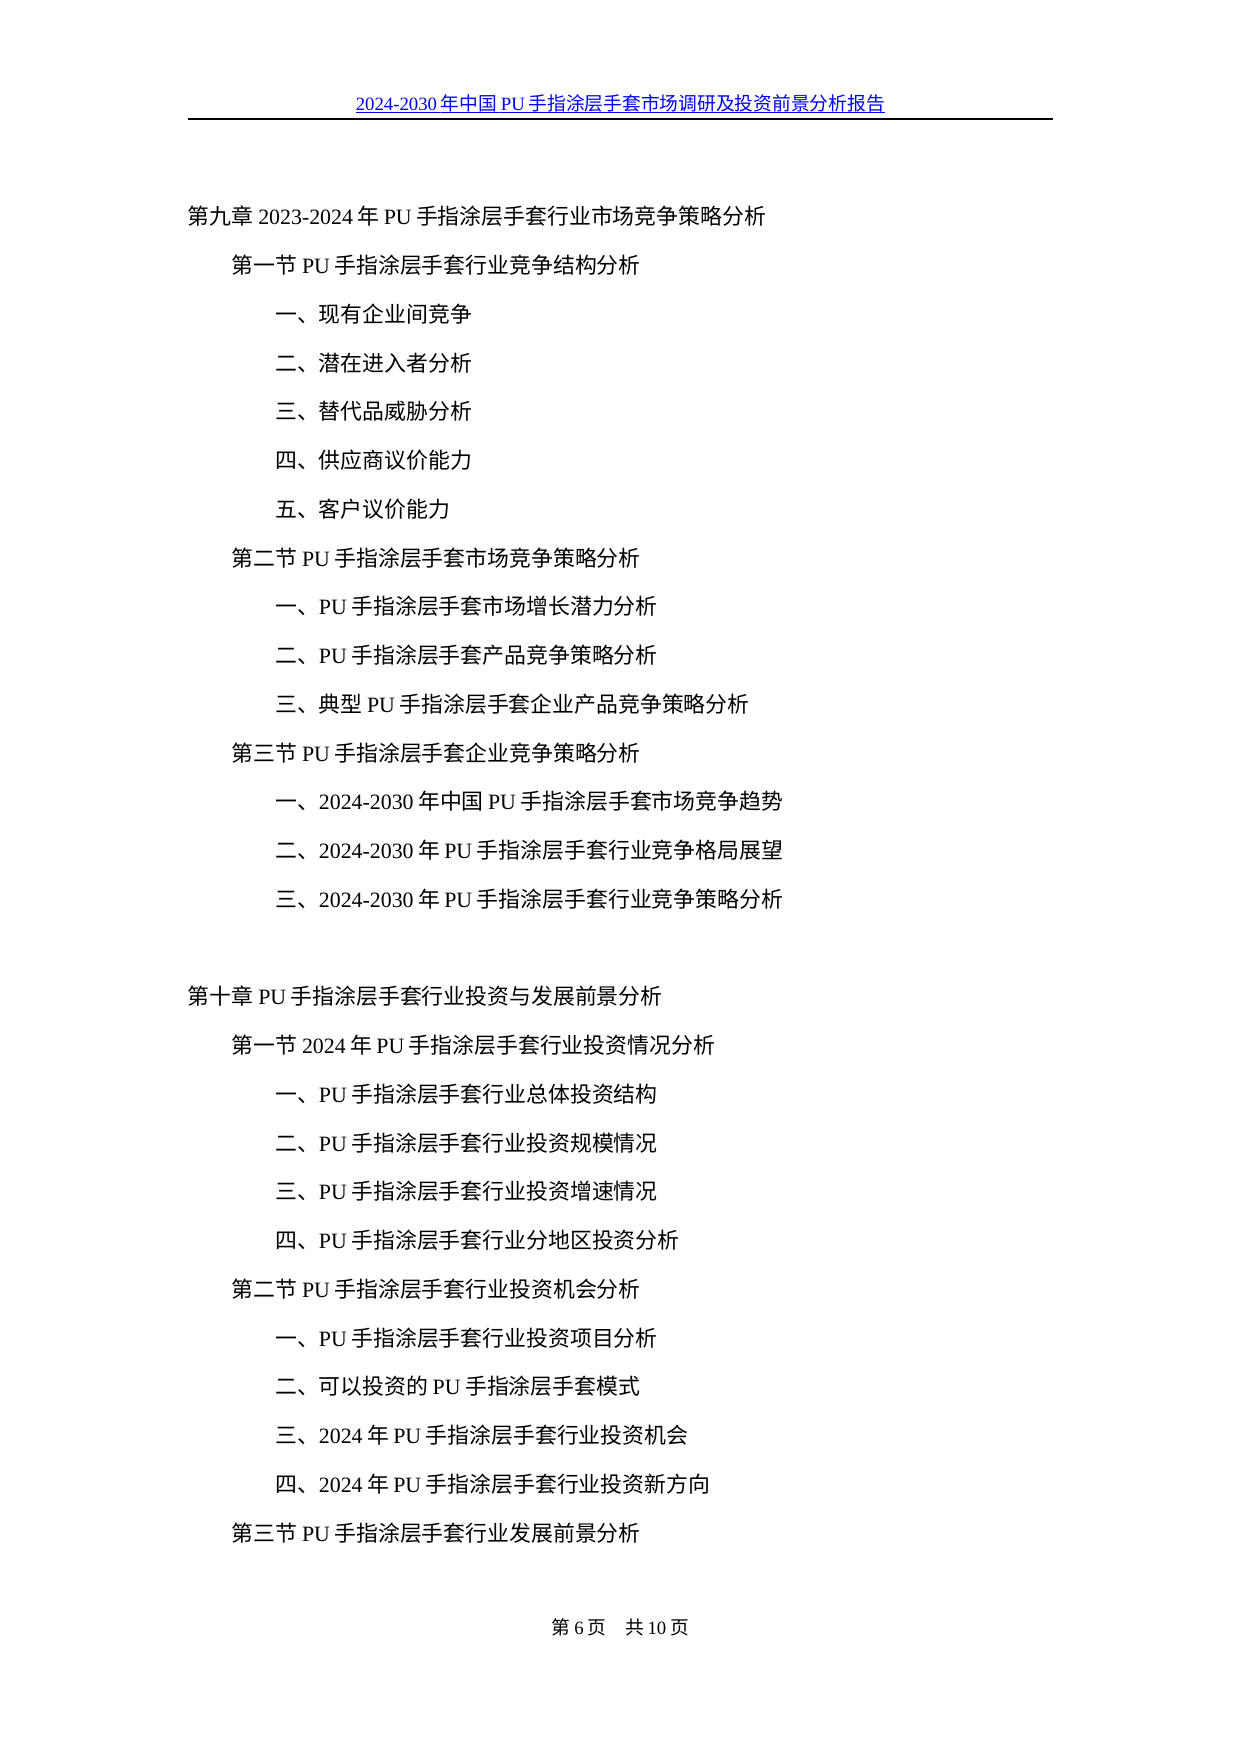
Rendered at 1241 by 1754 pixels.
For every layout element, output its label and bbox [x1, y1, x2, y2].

text [187, 150, 1053, 1548]
